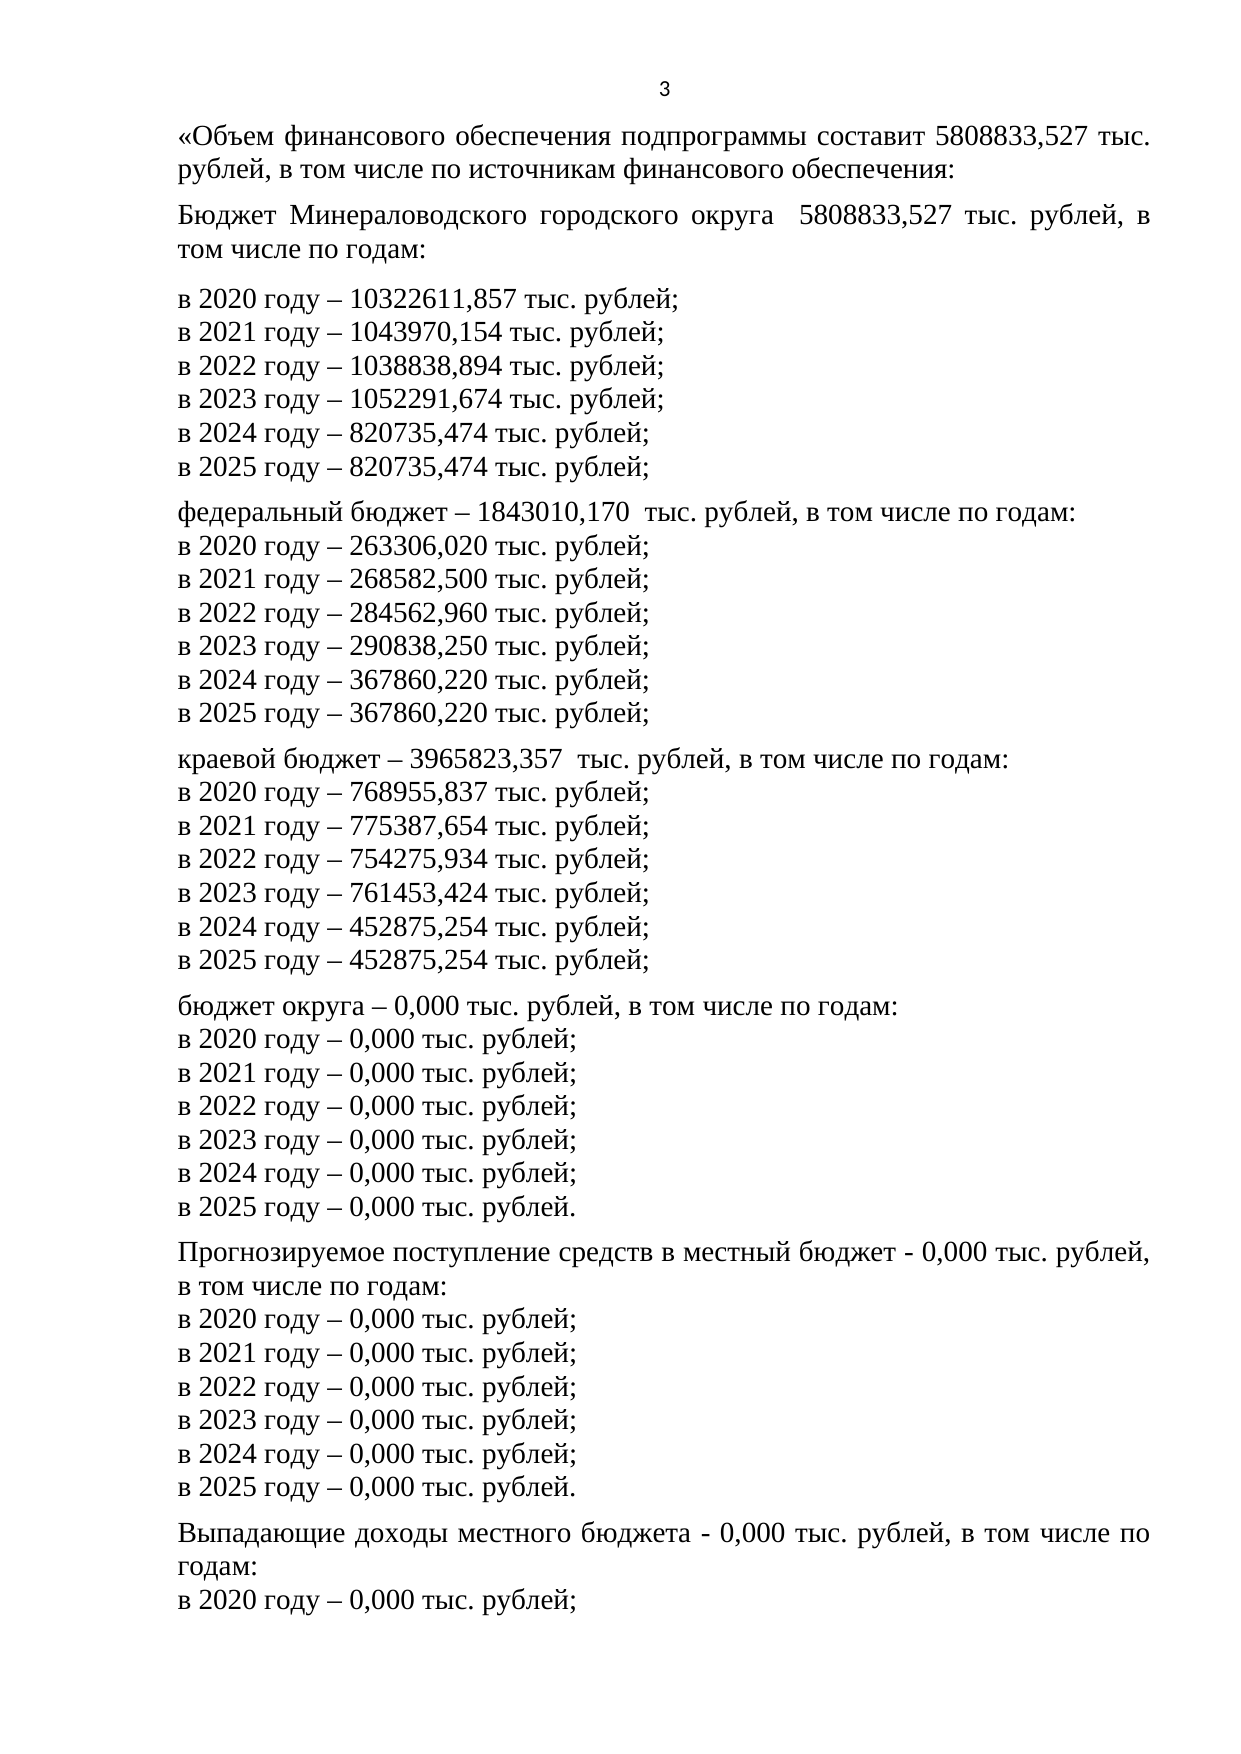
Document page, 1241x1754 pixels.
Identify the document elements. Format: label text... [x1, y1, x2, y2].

text в 2022 году – 754275,934 тыс. рублей; [177, 842, 1152, 875]
text в 2022 году – 284562,960 тыс. рублей; [177, 595, 1152, 628]
text Прогнозируемое поступление средств в местный бюджет - 0,000 тыс. рублей, в том числе по годам: [177, 1234, 1152, 1302]
text в 2023 году – 290838,250 тыс. рублей; [177, 628, 1152, 662]
text в 2023 году – 0,000 тыс. рублей; [177, 1122, 1152, 1155]
text в 2025 году – 0,000 тыс. рублей. [177, 1189, 1152, 1222]
text в 2020 году – 0,000 тыс. рублей; [177, 1021, 1152, 1055]
text в 2020 году – 10322611,857 тыс. рублей; [177, 281, 1152, 314]
list Бюджет Минераловодского городского округа 5808833,527 тыс. рублей, в том числе по годам: [177, 197, 1152, 264]
text в 2022 году – 1038838,894 тыс. рублей; [177, 348, 1152, 382]
text в 2024 году – 452875,254 тыс. рублей; [177, 909, 1152, 942]
text в 2020 году – 768955,837 тыс. рублей; [177, 774, 1152, 808]
list в 2020 году – 0,000 тыс. рублей; [177, 1582, 1152, 1615]
text в 2020 году – 263306,020 тыс. рублей; [177, 528, 1152, 561]
list бюджет округа – 0,000 тыс. рублей, в том числе по годам: [177, 988, 1152, 1021]
text в 2025 году – 820735,474 тыс. рублей; [177, 449, 1152, 482]
text в 2024 году – 367860,220 тыс. рублей; [177, 662, 1152, 695]
list краевой бюджет – 3965823,357 тыс. рублей, в том числе по годам: [177, 741, 1152, 774]
list в 2020 году – 0,000 тыс. рублей; [177, 1302, 1152, 1335]
text Выпадающие доходы местного бюджета - 0,000 тыс. рублей, в том числе по годам: [177, 1515, 1152, 1582]
text в 2021 году – 268582,500 тыс. рублей; [177, 561, 1152, 595]
list в 2023 году – 0,000 тыс. рублей; [177, 1402, 1152, 1436]
text в 2023 году – 1052291,674 тыс. рублей; [177, 382, 1152, 415]
list в 2025 году – 0,000 тыс. рублей. [177, 1469, 1152, 1503]
text в 2021 году – 0,000 тыс. рублей; [177, 1055, 1152, 1088]
text в 2024 году – 0,000 тыс. рублей; [177, 1155, 1152, 1189]
list в 2021 году – 0,000 тыс. рублей; [177, 1335, 1152, 1369]
text в 2021 году – 775387,654 тыс. рублей; [177, 808, 1152, 842]
list «Объем финансового обеспечения подпрограммы составит 5808833,527 тыс. рублей, в том числе по источникам финансового обеспечения: [177, 118, 1152, 185]
list в 2022 году – 0,000 тыс. рублей; [177, 1369, 1152, 1402]
text в 2024 году – 820735,474 тыс. рублей; [177, 415, 1152, 449]
text в 2025 году – 367860,220 тыс. рублей; [177, 695, 1152, 729]
text в 2025 году – 452875,254 тыс. рублей; [177, 942, 1152, 976]
text в 2022 году – 0,000 тыс. рублей; [177, 1088, 1152, 1122]
list федеральный бюджет – 1843010,170 тыс. рублей, в том числе по годам: [177, 494, 1152, 528]
text в 2021 году – 1043970,154 тыс. рублей; [177, 314, 1152, 348]
text в 2023 году – 761453,424 тыс. рублей; [177, 875, 1152, 909]
list в 2024 году – 0,000 тыс. рублей; [177, 1436, 1152, 1469]
